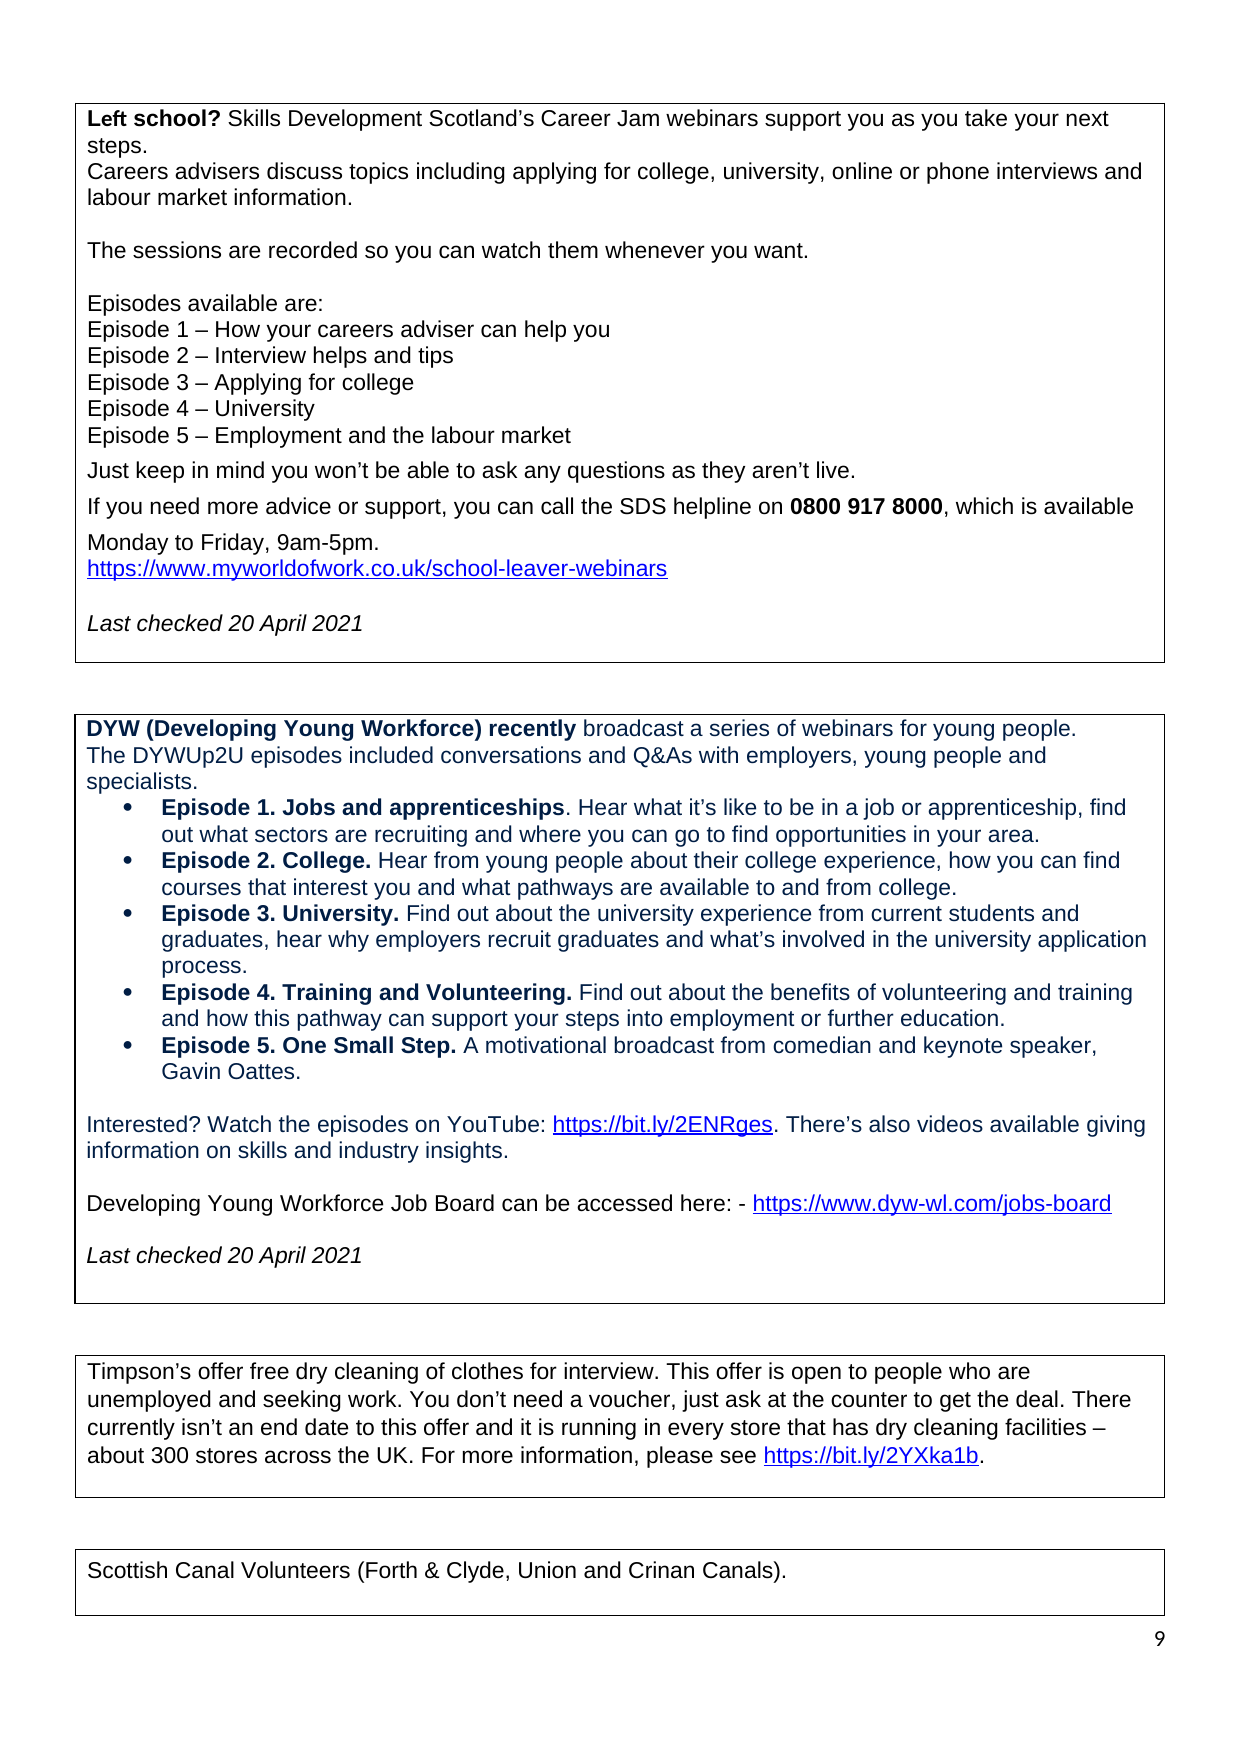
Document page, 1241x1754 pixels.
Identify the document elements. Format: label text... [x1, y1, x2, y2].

table_header DYW (Developing Young Workforce) recently broadcast a series of webinars for young people. The DYWUp2U episodes included conversations and Q&As with employers, young people and specialists. Episode 1. Jobs and apprenticeships. Hear what it’s like to be in a job or apprenticeship, find out what sectors are recruiting and where you can go to find opportunities in your area. Episode 2. College. Hear from young people about their college experience, how you can find courses that interest you and what pathways are available to and from college. Episode 3. University. Find out about the university experience from current students and graduates, hear why employers recruit graduates and what’s involved in the university application process. Episode 4. Training and Volunteering. Find out about the benefits of volunteering and training and how this pathway can support your steps into employment or further education. Episode 5. One Small Step. A motivational broadcast from comedian and keynote speaker, Gavin Oattes. Interested? Watch the episodes on YouTube: https://bit.ly/2ENRges. There’s also videos available giving information on skills and industry insights. Developing Young Workforce Job Board can be accessed here: - https://www.dyw-wl.com/jobs-board Last checked 20 April 2021 [76, 715, 1164, 1303]
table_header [76, 1550, 1164, 1615]
table_header Left school? Skills Development Scotland’s Career Jam webinars support you as you take your next steps. Careers advisers discuss topics including applying for college, university, online or phone interviews and labour market information. The sessions are recorded so you can watch them whenever you want. Episodes available are: Episode 1 – How your careers adviser can help you Episode 2 – Interview helps and tips Episode 3 – Applying for college Episode 4 – University Episode 5 – Employment and the labour market Just keep in mind you won’t be able to ask any questions as they aren’t live. If you need more advice or support, you can call the SDS helpline on 0800 917 8000, which is available Monday to Friday, 9am-5pm. https://www.myworldofwork.co.uk/school-leaver-webinars Last checked 20 April 2021 [76, 104, 1164, 662]
table_header Timpson’s offer free dry cleaning of clothes for interview. This offer is open to people who are unemployed and seeking work. You don’t need a voucher, just ask at the counter to get the deal. There currently isn’t an end date to this offer and it is running in every store that has dry cleaning facilities – about 300 stores across the UK. For more information, please see https://bit.ly/2YXka1b. [76, 1356, 1164, 1497]
